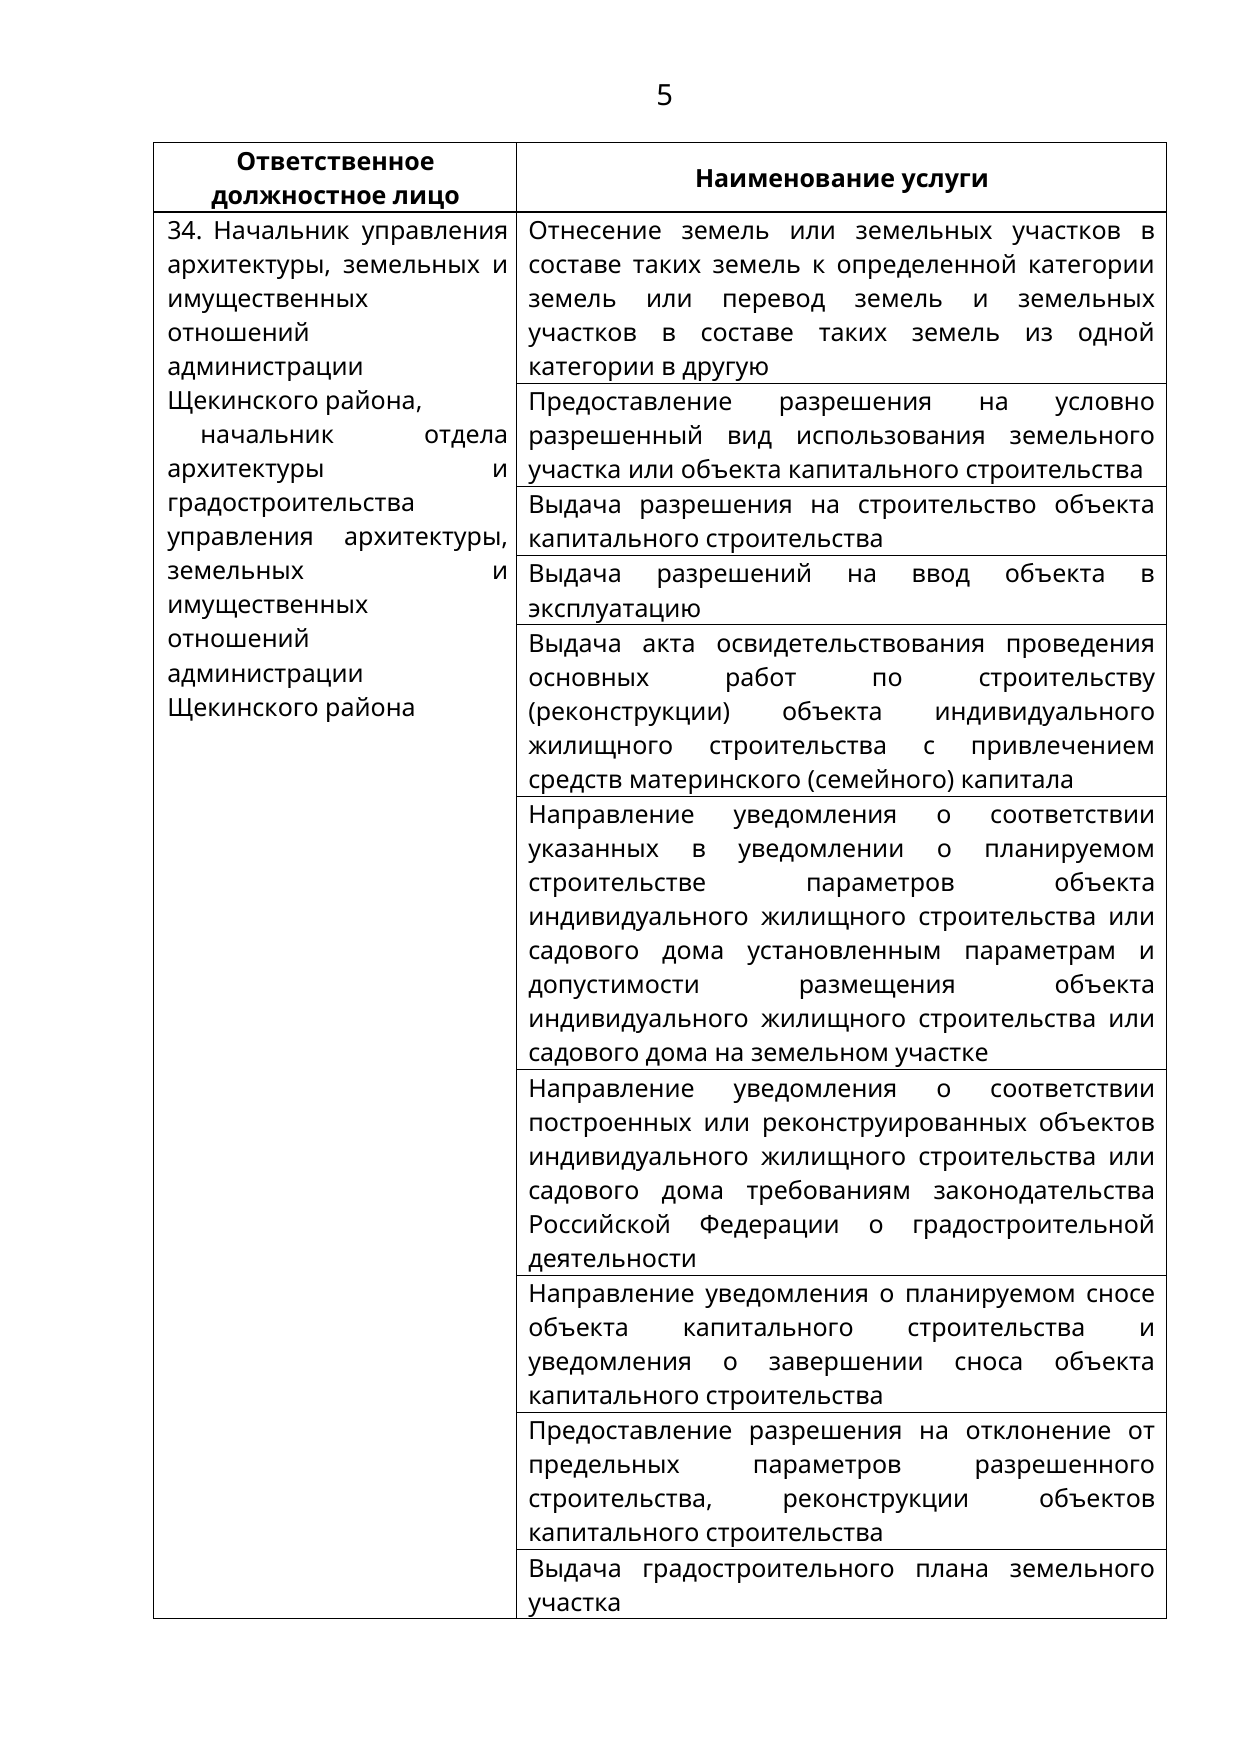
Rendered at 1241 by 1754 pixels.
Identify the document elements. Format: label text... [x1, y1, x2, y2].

table_header Наименование услуги [517, 143, 1166, 211]
table_header Ответственное должностное лицо [154, 143, 516, 211]
table_cell Выдача разрешений на ввод объекта в эксплуатацию [517, 556, 1166, 624]
table_cell Выдача градостроительного плана земельного участка [517, 1550, 1166, 1618]
table_cell Выдача акта освидетельствования проведения основных работ по строительству (реконструкции) объекта индивидуального жилищного строительства с привлечением средств материнского (семейного) капитала [517, 625, 1166, 796]
table_cell Направление уведомления о соответствии построенных или реконструированных объектов индивидуального жилищного строительства или садового дома требованиям законодательства Российской Федерации о градостроительной деятельности [517, 1070, 1166, 1274]
table_cell Направление уведомления о планируемом сносе объекта капитального строительства и уведомления о завершении сноса объекта капитального строительства [517, 1276, 1166, 1412]
table_cell Предоставление разрешения на отклонение от предельных параметров разрешенного строительства, реконструкции объектов капитального строительства [517, 1413, 1166, 1549]
table_cell Направление уведомления о соответствии указанных в уведомлении о планируемом строительстве параметров объекта индивидуального жилищного строительства или садового дома установленным параметрам и допустимости размещения объекта индивидуального жилищного строительства или садового дома на земельном участке [517, 797, 1166, 1069]
table_cell Начальник управления архитектуры, земельных и имущественных отношений администрации Щекинского района, начальник отдела архитектуры и градостроительства управления архитектуры, земельных и имущественных отношений администрации Щекинского района [154, 213, 516, 1618]
table_cell Выдача разрешения на строительство объекта капитального строительства [517, 487, 1166, 555]
table_cell Отнесение земель или земельных участков в составе таких земель к определенной категории земель или перевод земель и земельных участков в составе таких земель из одной категории в другую [517, 213, 1166, 383]
table_cell Предоставление разрешения на условно разрешенный вид использования земельного участка или объекта капитального строительства [517, 384, 1166, 486]
